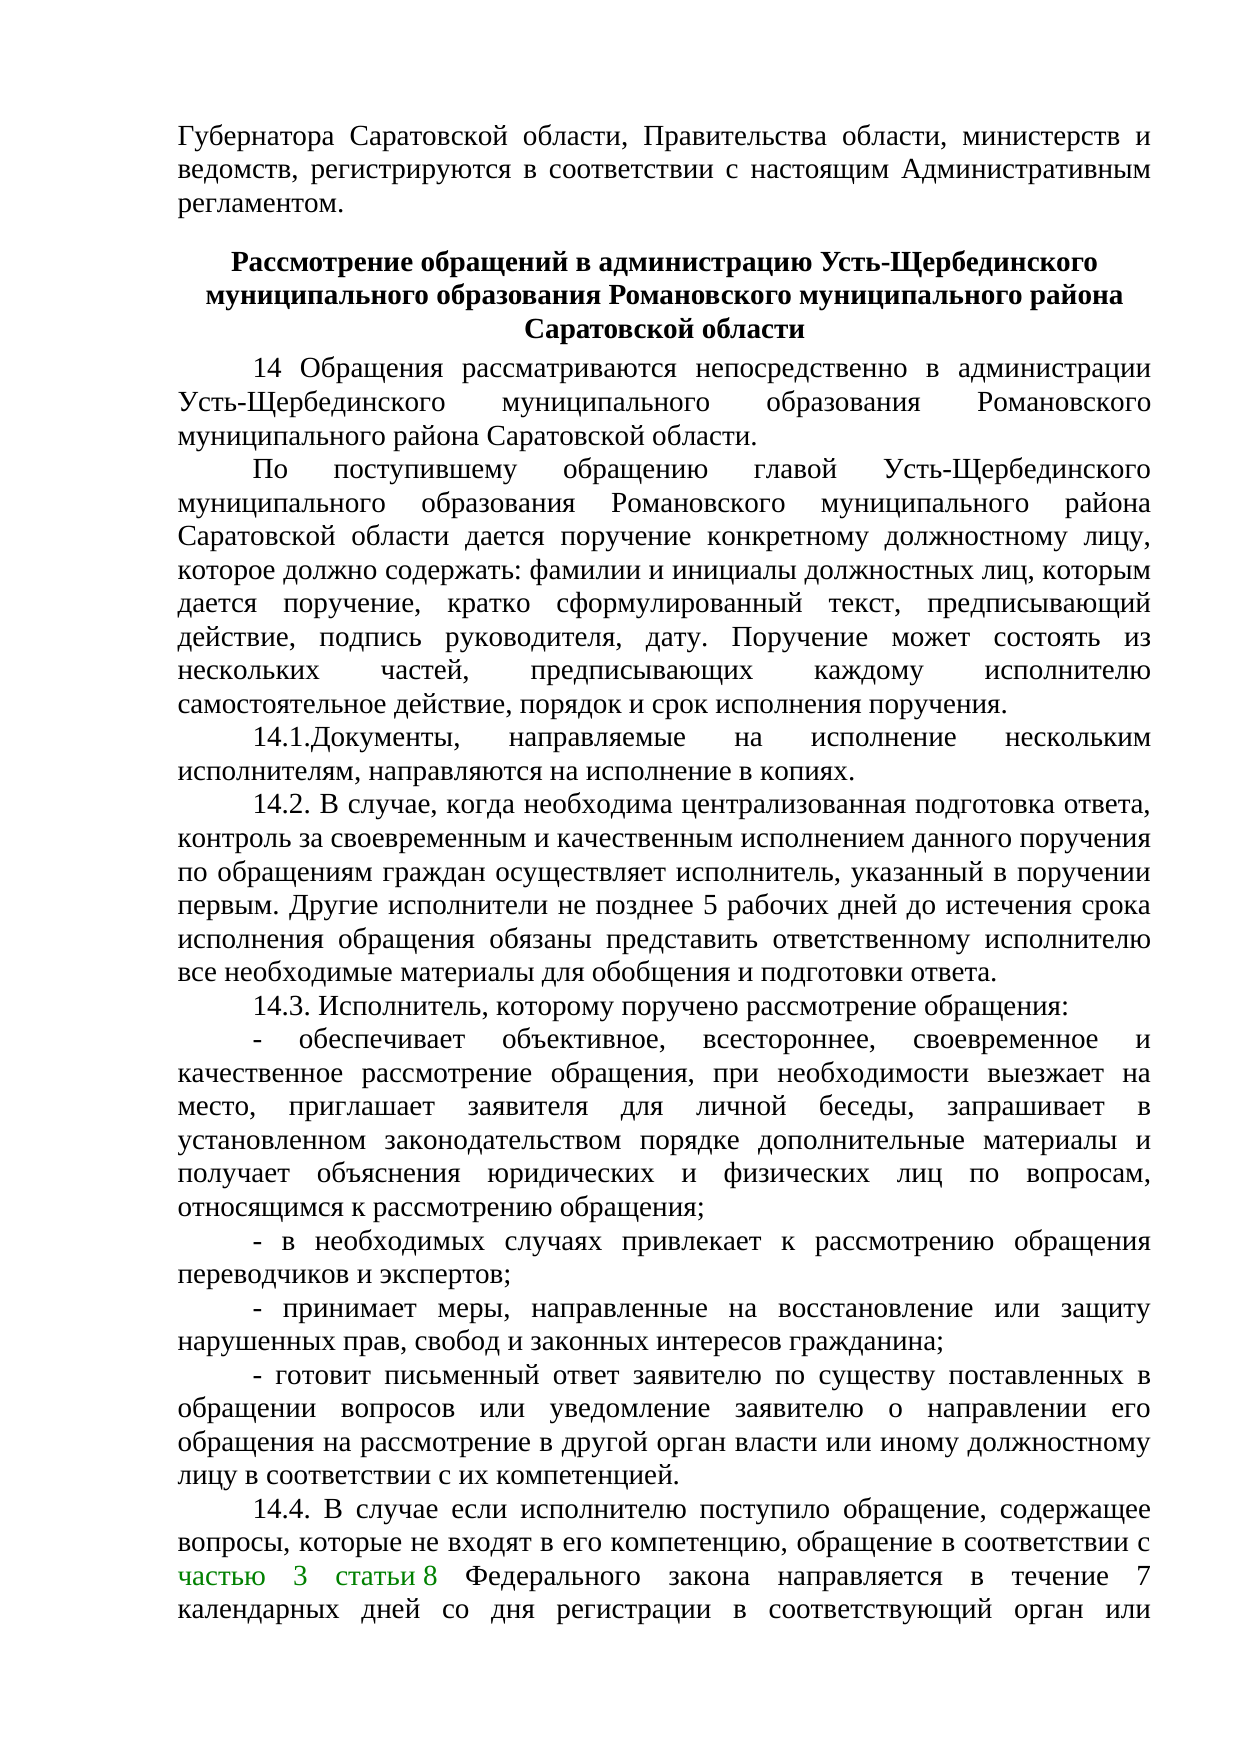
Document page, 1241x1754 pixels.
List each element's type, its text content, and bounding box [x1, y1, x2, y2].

text - в необходимых случаях привлекает к рассмотрению обращения переводчиков и экспертов; [177, 1223, 1152, 1290]
text 14.2. В случае, когда необходима централизованная подготовка ответа, контроль за своевременным и качественным исполнением данного поручения по обращениям граждан осуществляет исполнитель, указанный в поручении первым. Другие исполнители не позднее 5 рабочих дней до истечения срока исполнения обращения обязаны представить ответственному исполнителю все необходимые материалы для обобщения и подготовки ответа. [177, 787, 1152, 988]
subtitle Рассмотрение обращений в администрацию Усть-Щербединского муниципального образования Романовского муниципального района Саратовской области [177, 244, 1152, 344]
text - готовит письменный ответ заявителю по существу поставленных в обращении вопросов или уведомление заявителю о направлении его обращения на рассмотрение в другой орган власти или иному должностному лицу в соответствии с их компетенцией. [177, 1357, 1152, 1491]
text По поступившему обращению главой Усть-Щербединского муниципального образования Романовского муниципального района Саратовской области дается поручение конкретному должностному лицу, которое должно содержать: фамилии и инициалы должностных лиц, которым дается поручение, кратко сформулированный текст, предписывающий действие, подпись руководителя, дату. Поручение может состоять из нескольких частей, предписывающих каждому исполнителю самостоятельное действие, порядок и срок исполнения поручения. [177, 451, 1152, 719]
text 14.1.Документы, направляемые на исполнение нескольким исполнителям, направляются на исполнение в копиях. [177, 719, 1152, 787]
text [177, 1491, 1152, 1625]
text - обеспечивает объективное, всестороннее, своевременное и качественное рассмотрение обращения, при необходимости выезжает на место, приглашает заявителя для личной беседы, запрашивает в установленном законодательством порядке дополнительные материалы и получает объяснения юридических и физических лиц по вопросам, относящимся к рассмотрению обращения; [177, 1021, 1152, 1223]
text - принимает меры, направленные на восстановление или защиту нарушенных прав, свобод и законных интересов гражданина; [177, 1290, 1152, 1357]
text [177, 118, 1152, 219]
text 14 Обращения рассматриваются непосредственно в администрации Усть-Щербединского муниципального образования Романовского муниципального района Саратовской области. [177, 351, 1152, 451]
text 14.3. Исполнитель, которому поручено рассмотрение обращения: [177, 988, 1152, 1021]
